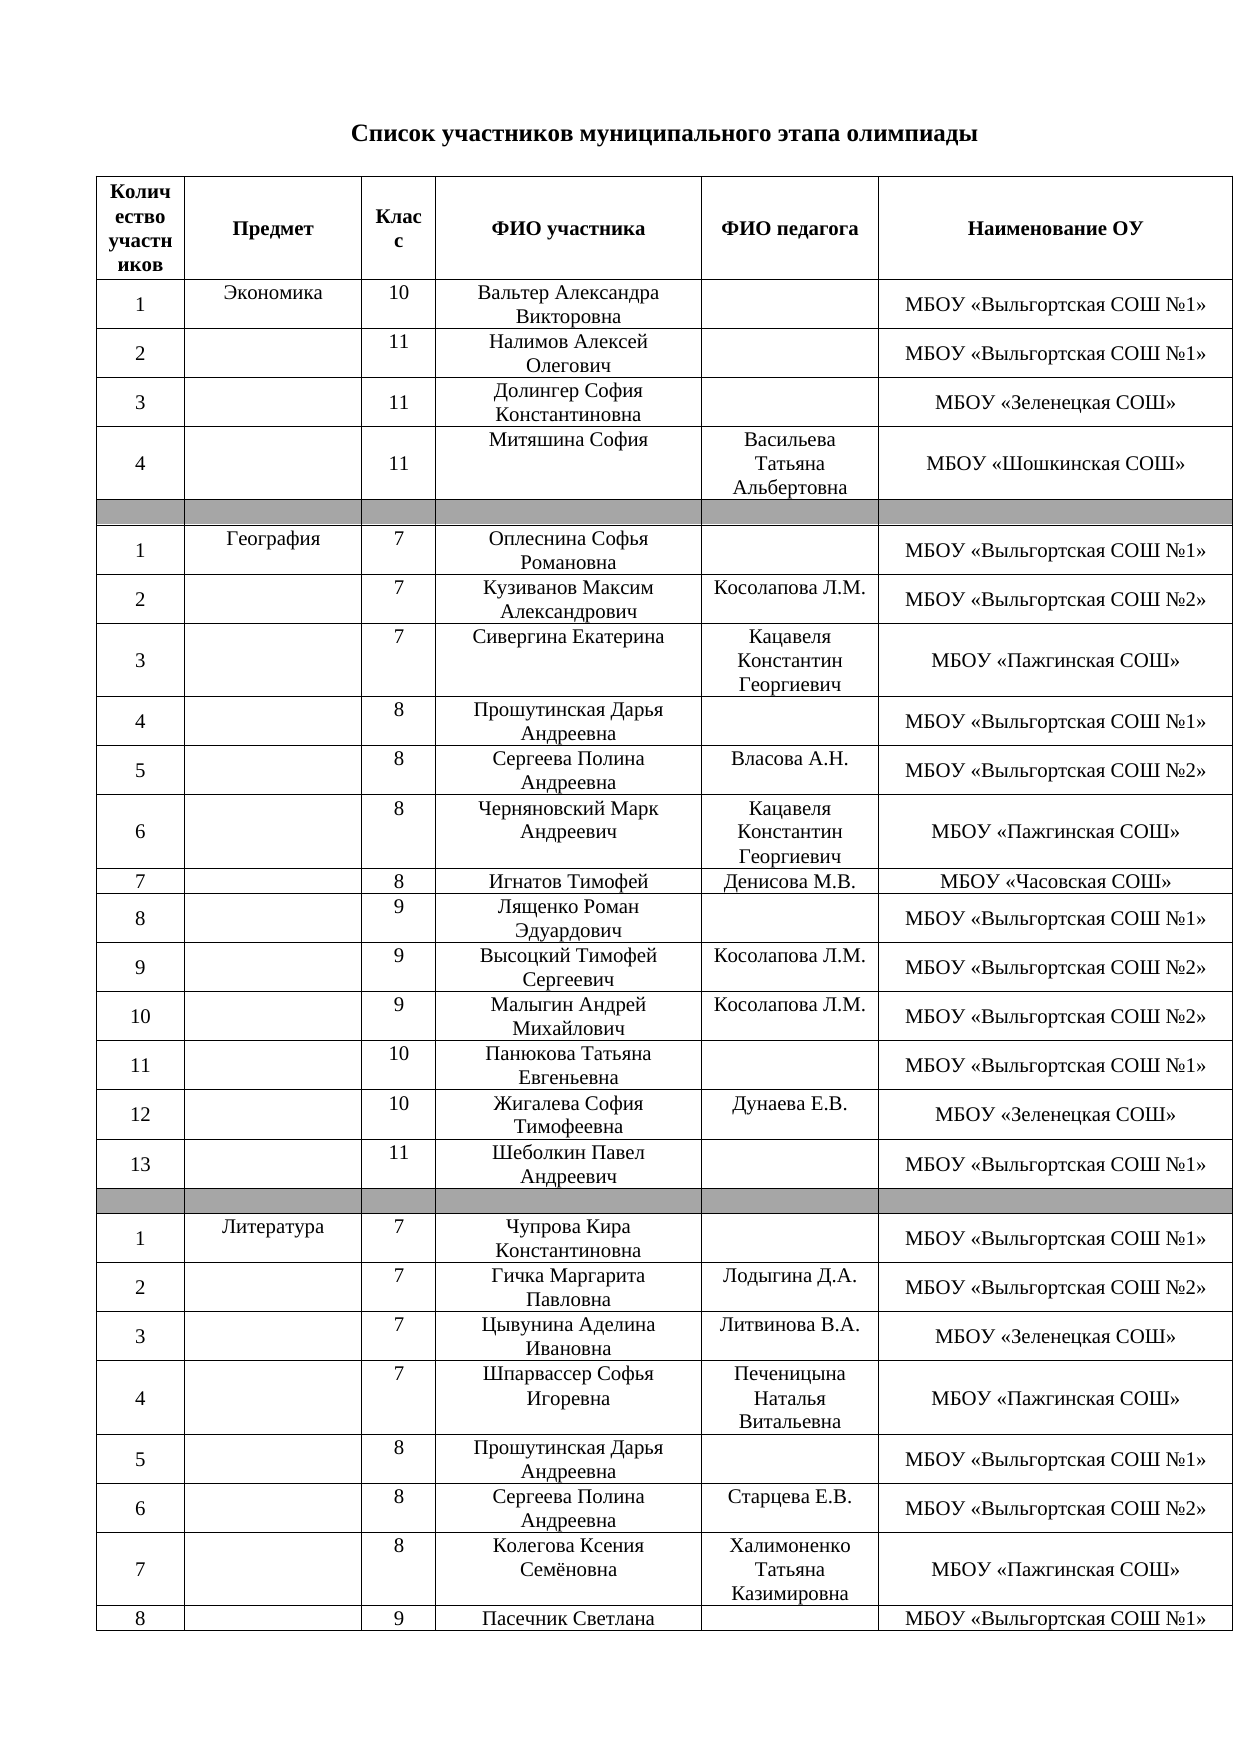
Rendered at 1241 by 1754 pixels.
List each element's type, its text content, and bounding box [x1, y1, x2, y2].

table_cell 3 [97, 378, 184, 426]
table_cell Косолапова Л.М. [702, 992, 878, 1040]
table_cell [185, 329, 361, 377]
table_header Количество участников [97, 177, 184, 279]
table_cell 9 [362, 943, 435, 991]
table_cell Печеницына Наталья Витальевна [702, 1361, 878, 1433]
table_cell 6 [97, 1484, 184, 1532]
table_cell [185, 1361, 361, 1433]
table_cell МБОУ «Пажгинская СОШ» [879, 1533, 1232, 1605]
table_cell 12 [97, 1090, 184, 1138]
table_cell [185, 427, 361, 499]
table_cell [702, 894, 878, 942]
table_cell Черняновский Марк Андреевич [436, 795, 701, 868]
table_cell [185, 894, 361, 942]
table_cell Косолапова Л.М. [702, 943, 878, 991]
table_cell МБОУ «Выльгортская СОШ №1» [879, 1140, 1232, 1188]
table_cell [185, 624, 361, 696]
table_cell 8 [362, 746, 435, 794]
table_cell [879, 1189, 1232, 1213]
table_cell Экономика [185, 280, 361, 328]
table_cell 5 [97, 746, 184, 794]
table_cell 8 [97, 1606, 184, 1630]
table_cell 11 [97, 1041, 184, 1089]
table_cell [185, 1435, 361, 1483]
table_cell Чупрова Кира Константиновна [436, 1214, 701, 1262]
table_cell Жигалева София Тимофеевна [436, 1090, 701, 1138]
table_cell 8 [97, 894, 184, 942]
table_cell 8 [362, 1533, 435, 1605]
table_cell МБОУ «Выльгортская СОШ №2» [879, 943, 1232, 991]
table_cell [702, 378, 878, 426]
table_cell МБОУ «Зеленецкая СОШ» [879, 1312, 1232, 1360]
table_cell 7 [362, 526, 435, 574]
table_cell МБОУ «Выльгортская СОШ №1» [879, 697, 1232, 745]
table_cell Сивергина Екатерина [436, 624, 701, 696]
table_cell [185, 943, 361, 991]
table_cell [436, 1606, 701, 1630]
table_header Класс [362, 177, 435, 279]
table_cell МБОУ «Выльгортская СОШ №2» [879, 1263, 1232, 1311]
table_cell [185, 1263, 361, 1311]
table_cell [879, 1606, 1232, 1630]
table_cell МБОУ «Выльгортская СОШ №2» [879, 992, 1232, 1040]
table_cell [185, 1140, 361, 1188]
table_cell Лодыгина Д.А. [702, 1263, 878, 1311]
table_cell Шпарвассер Софья Игоревна [436, 1361, 701, 1433]
table_cell [702, 526, 878, 574]
table_cell 7 [362, 1361, 435, 1433]
table_cell МБОУ «Выльгортская СОШ №1» [879, 329, 1232, 377]
table_cell Кацавеля Константин Георгиевич [702, 624, 878, 696]
table_cell 5 [97, 1435, 184, 1483]
table_cell 7 [362, 624, 435, 696]
table_cell [185, 795, 361, 868]
table_cell МБОУ «Выльгортская СОШ №1» [879, 894, 1232, 942]
table_cell [97, 1189, 184, 1213]
table_cell [185, 500, 361, 524]
table_cell Цывунина Аделина Ивановна [436, 1312, 701, 1360]
table_cell 7 [362, 1263, 435, 1311]
table_cell 3 [97, 624, 184, 696]
table_cell 9 [362, 1606, 435, 1630]
table_cell МБОУ «Шошкинская СОШ» [879, 427, 1232, 499]
table_cell Литература [185, 1214, 361, 1262]
table_cell [702, 1189, 878, 1213]
table_cell 7 [362, 1312, 435, 1360]
table_cell [185, 746, 361, 794]
table_cell МБОУ «Выльгортская СОШ №2» [879, 746, 1232, 794]
table_cell [702, 1606, 878, 1630]
table_cell Васильева Татьяна Альбертовна [702, 427, 878, 499]
table_cell [185, 1484, 361, 1532]
table_cell Кузиванов Максим Александрович [436, 575, 701, 623]
table_cell 6 [97, 795, 184, 868]
table_cell 4 [97, 427, 184, 499]
table_cell МБОУ «Выльгортская СОШ №1» [879, 526, 1232, 574]
table_cell 10 [97, 992, 184, 1040]
table_cell [702, 329, 878, 377]
table_cell 13 [97, 1140, 184, 1188]
table_cell 11 [362, 378, 435, 426]
table_cell 2 [97, 329, 184, 377]
table_cell 9 [362, 992, 435, 1040]
table_cell 10 [362, 1090, 435, 1138]
table_cell МБОУ «Выльгортская СОШ №2» [879, 1484, 1232, 1532]
table_cell МБОУ «Выльгортская СОШ №2» [879, 575, 1232, 623]
table_cell МБОУ «Выльгортская СОШ №1» [879, 280, 1232, 328]
table_cell 2 [97, 575, 184, 623]
table_cell МБОУ «Пажгинская СОШ» [879, 624, 1232, 696]
table_cell [185, 1090, 361, 1138]
table_cell [702, 697, 878, 745]
table_cell Налимов Алексей Олегович [436, 329, 701, 377]
table_cell [362, 500, 435, 524]
table_cell [185, 1606, 361, 1630]
table_cell 11 [362, 1140, 435, 1188]
table_cell 11 [362, 427, 435, 499]
table_cell 7 [362, 575, 435, 623]
table_cell Оплеснина Софья Романовна [436, 526, 701, 574]
table_cell 4 [97, 697, 184, 745]
table_cell Власова А.Н. [702, 746, 878, 794]
table_cell [702, 1041, 878, 1089]
table_header ФИО педагога [702, 177, 878, 279]
table_cell 7 [97, 869, 184, 893]
table_cell 1 [97, 1214, 184, 1262]
table_cell [97, 500, 184, 524]
table_cell МБОУ «Пажгинская СОШ» [879, 795, 1232, 868]
table_cell 8 [362, 869, 435, 893]
table_cell 2 [97, 1263, 184, 1311]
table_cell Игнатов Тимофей [436, 869, 701, 893]
table_cell МБОУ «Часовская СОШ» [879, 869, 1232, 893]
table_cell География [185, 526, 361, 574]
table_header ФИО участника [436, 177, 701, 279]
table_cell 9 [362, 894, 435, 942]
table_cell МБОУ «Зеленецкая СОШ» [879, 378, 1232, 426]
table_cell Гичка Маргарита Павловна [436, 1263, 701, 1311]
table_cell [702, 1140, 878, 1188]
table_cell 9 [97, 943, 184, 991]
table_cell [185, 697, 361, 745]
table_cell 8 [362, 795, 435, 868]
table_cell Прошутинская Дарья Андреевна [436, 697, 701, 745]
table_cell Кацавеля Константин Георгиевич [702, 795, 878, 868]
table_cell 7 [97, 1533, 184, 1605]
table_cell Панюкова Татьяна Евгеньевна [436, 1041, 701, 1089]
table_cell Малыгин Андрей Михайлович [436, 992, 701, 1040]
table_cell [185, 1041, 361, 1089]
table_cell [702, 1435, 878, 1483]
table_cell [185, 992, 361, 1040]
table_cell Старцева Е.В. [702, 1484, 878, 1532]
table_cell Литвинова В.А. [702, 1312, 878, 1360]
table_cell [362, 1189, 435, 1213]
table_cell [879, 500, 1232, 524]
table_cell Сергеева Полина Андреевна [436, 1484, 701, 1532]
table_cell Халимоненко Татьяна Казимировна [702, 1533, 878, 1605]
table_cell [436, 1189, 701, 1213]
table_cell Вальтер Александра Викторовна [436, 280, 701, 328]
table_cell 7 [362, 1214, 435, 1262]
table_cell Косолапова Л.М. [702, 575, 878, 623]
table_cell [185, 575, 361, 623]
table_cell Лященко Роман Эдуардович [436, 894, 701, 942]
table_cell 8 [362, 1435, 435, 1483]
table_cell [185, 1189, 361, 1213]
table_cell [436, 500, 701, 524]
table_cell Митяшина София [436, 427, 701, 499]
table_cell МБОУ «Пажгинская СОШ» [879, 1361, 1232, 1433]
table_cell 4 [97, 1361, 184, 1433]
table_cell Высоцкий Тимофей Сергеевич [436, 943, 701, 991]
table_cell [702, 500, 878, 524]
table_cell Шеболкин Павел Андреевич [436, 1140, 701, 1188]
table_cell 10 [362, 1041, 435, 1089]
table_cell 8 [362, 1484, 435, 1532]
table_cell Дунаева Е.В. [702, 1090, 878, 1138]
table_cell 1 [97, 526, 184, 574]
table_cell МБОУ «Выльгортская СОШ №1» [879, 1041, 1232, 1089]
table_cell [185, 1533, 361, 1605]
table_cell Колегова Ксения Семёновна [436, 1533, 701, 1605]
table_cell [702, 1214, 878, 1262]
table_cell Денисова М.В. [702, 869, 878, 893]
table_cell [185, 1312, 361, 1360]
table_header Предмет [185, 177, 361, 279]
text Список участников муниципального этапа олимпиады [177, 118, 1152, 147]
table_cell 8 [362, 697, 435, 745]
table_cell 11 [362, 329, 435, 377]
table_cell [702, 280, 878, 328]
table_cell [185, 869, 361, 893]
table_cell Прошутинская Дарья Андреевна [436, 1435, 701, 1483]
table_cell МБОУ «Выльгортская СОШ №1» [879, 1214, 1232, 1262]
table_cell 3 [97, 1312, 184, 1360]
table_cell Сергеева Полина Андреевна [436, 746, 701, 794]
table_cell 1 [97, 280, 184, 328]
table_cell [185, 378, 361, 426]
table_cell Долингер София Константиновна [436, 378, 701, 426]
table_cell МБОУ «Зеленецкая СОШ» [879, 1090, 1232, 1138]
table_cell 10 [362, 280, 435, 328]
table_cell МБОУ «Выльгортская СОШ №1» [879, 1435, 1232, 1483]
table_header Наименование ОУ [879, 177, 1232, 279]
